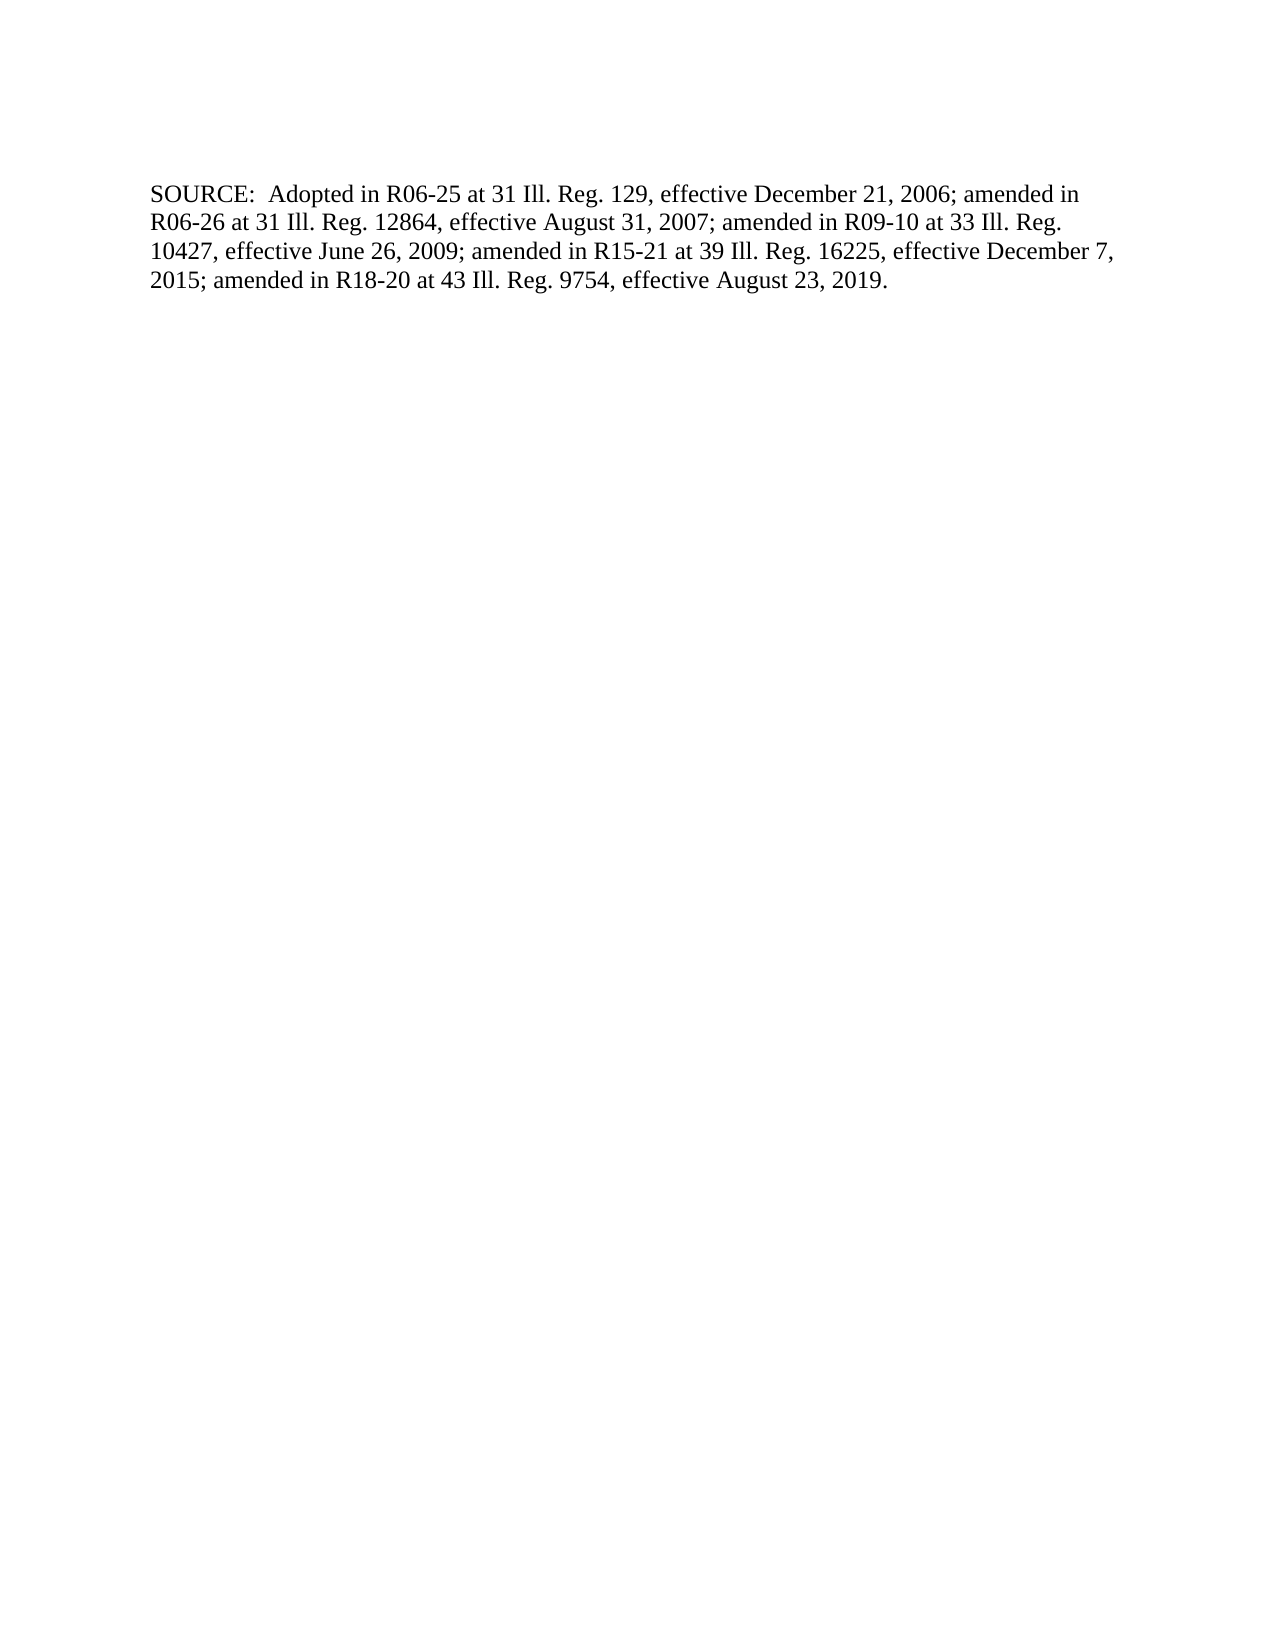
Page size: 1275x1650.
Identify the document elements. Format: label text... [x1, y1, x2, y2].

text SOURCE: Adopted in R06-25 at 31 Reg. 129, effective December 21, 2006; amended in R06-26 at 31 Ill. Reg. 12864, effective August 31, 2007; amended in R09-10 at 33 Ill. Reg. 10427, effective June 26, 2009; amended in R15-21 at 39 Ill. Reg. 16225, effective December 7, 2015; amended in R18-20 at 43 Ill. Reg. 9754, effective August 23, 2019. [150, 179, 1125, 294]
